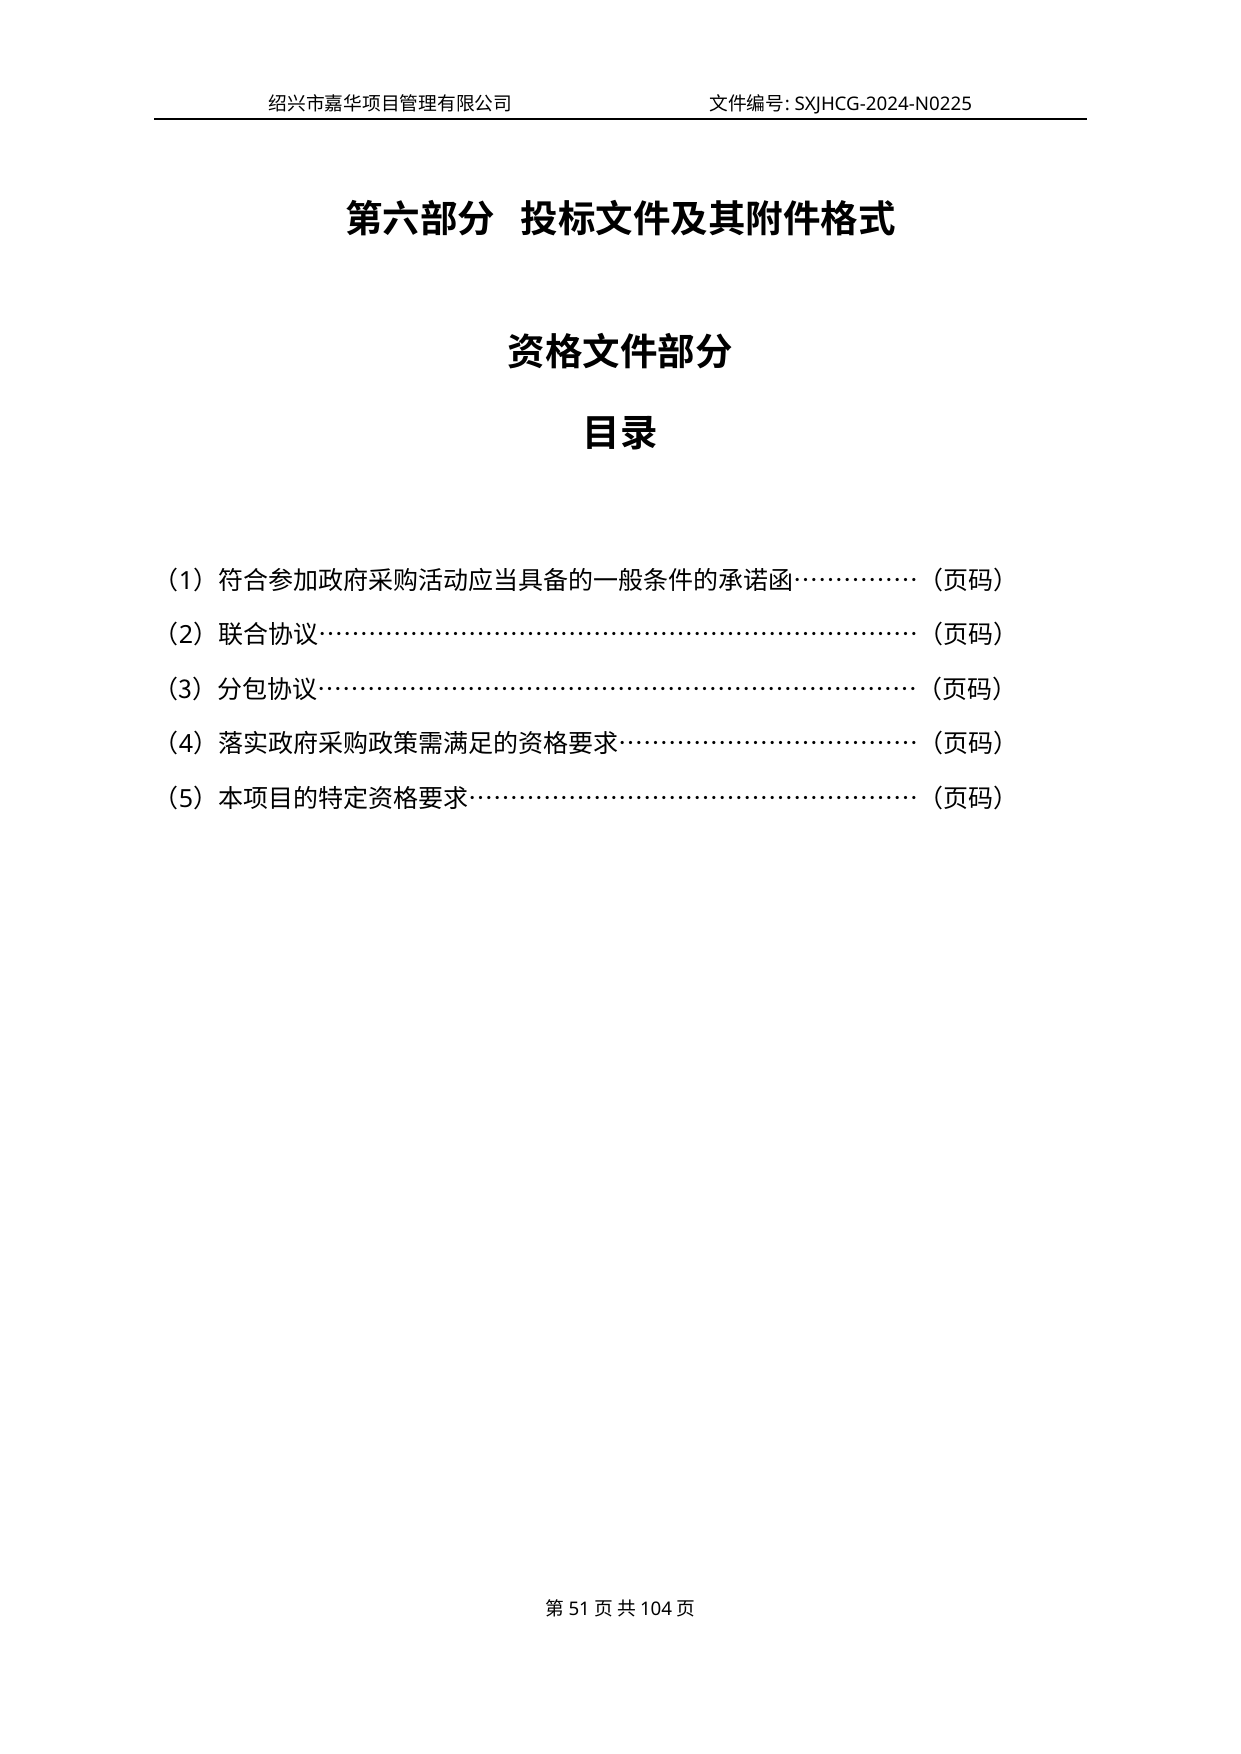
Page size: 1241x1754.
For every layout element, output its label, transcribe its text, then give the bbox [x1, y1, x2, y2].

text （4）落实政府采购政策需满足的资格要求………………………………（页码） [153, 724, 1087, 760]
text （3）分包协议………………………………………………………………（页码） [153, 669, 1087, 706]
text （1）符合参加政府采购活动应当具备的一般条件的承诺函……………（页码） [153, 561, 1087, 597]
text （2）联合协议………………………………………………………………（页码） [153, 615, 1087, 651]
text （5）本项目的特定资格要求………………………………………………（页码） [153, 778, 1087, 814]
text 目录 [153, 403, 1087, 457]
text 资格文件部分 [153, 321, 1087, 376]
text 第六部分 投标文件及其附件格式 [153, 189, 1087, 243]
